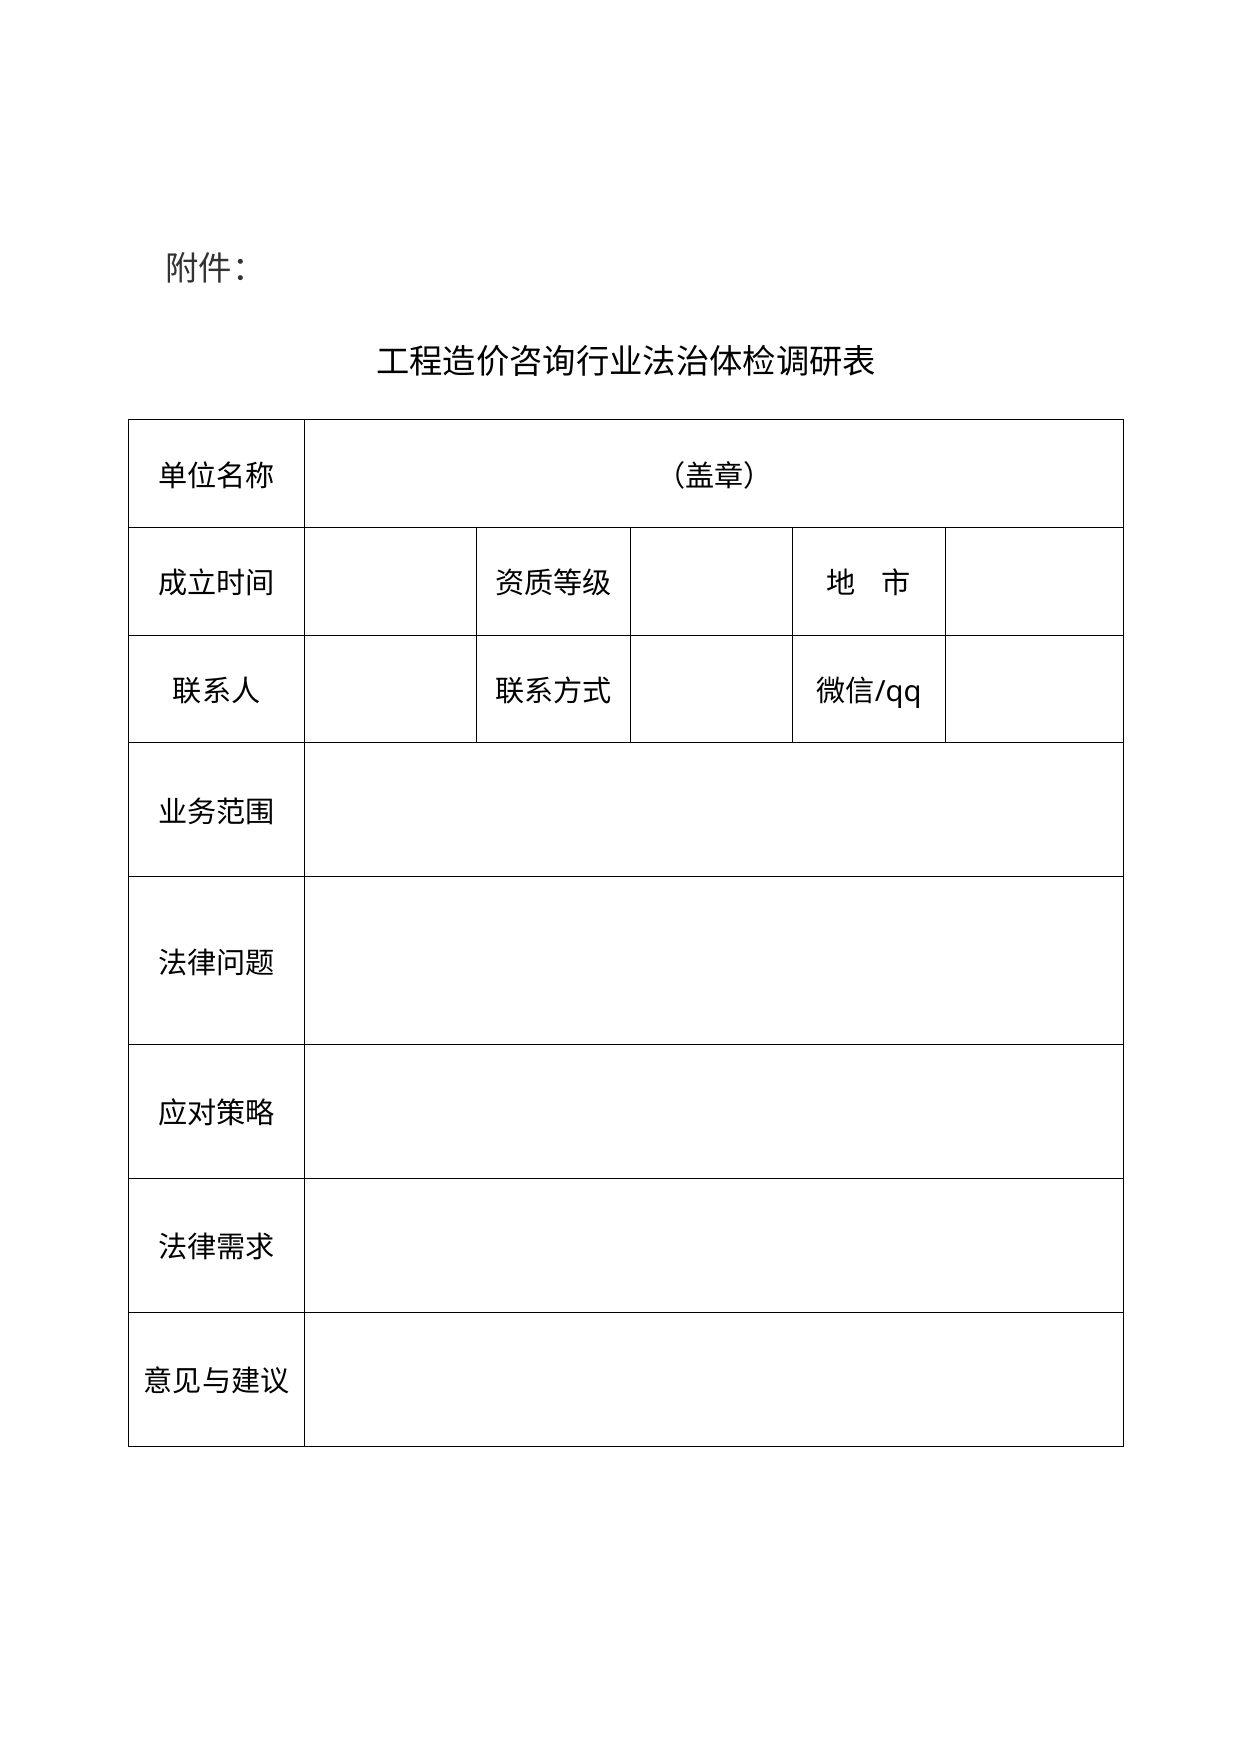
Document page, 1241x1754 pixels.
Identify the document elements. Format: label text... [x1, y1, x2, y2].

table_cell [305, 1313, 1123, 1446]
table_cell [631, 528, 792, 634]
table_cell [305, 636, 476, 742]
table_cell [305, 1179, 1123, 1312]
table_cell 法律需求 [129, 1179, 304, 1312]
table_cell 联系方式 [477, 636, 630, 742]
table_cell 业务范围 [129, 743, 304, 876]
table_cell [305, 877, 1123, 1044]
table_header 单位名称 [129, 420, 304, 527]
table_cell [305, 1045, 1123, 1178]
subtitle 附件： [165, 233, 1087, 298]
table_cell 资质等级 [477, 528, 630, 634]
table_cell [946, 528, 1123, 634]
table_cell 微信/qq [793, 636, 945, 742]
table_cell 法律问题 [129, 877, 304, 1044]
table_cell [631, 636, 792, 742]
table_cell [946, 636, 1123, 742]
table_header （盖章） [305, 420, 1123, 527]
table_cell 意见与建议 [129, 1313, 304, 1446]
table_cell [305, 743, 1123, 876]
table_cell 地 市 [793, 528, 945, 634]
table_cell 联系人 [129, 636, 304, 742]
table_cell 应对策略 [129, 1045, 304, 1178]
table_cell 成立时间 [129, 528, 304, 634]
subtitle 工程造价咨询行业法治体检调研表 [165, 326, 1087, 391]
table_cell [305, 528, 476, 634]
